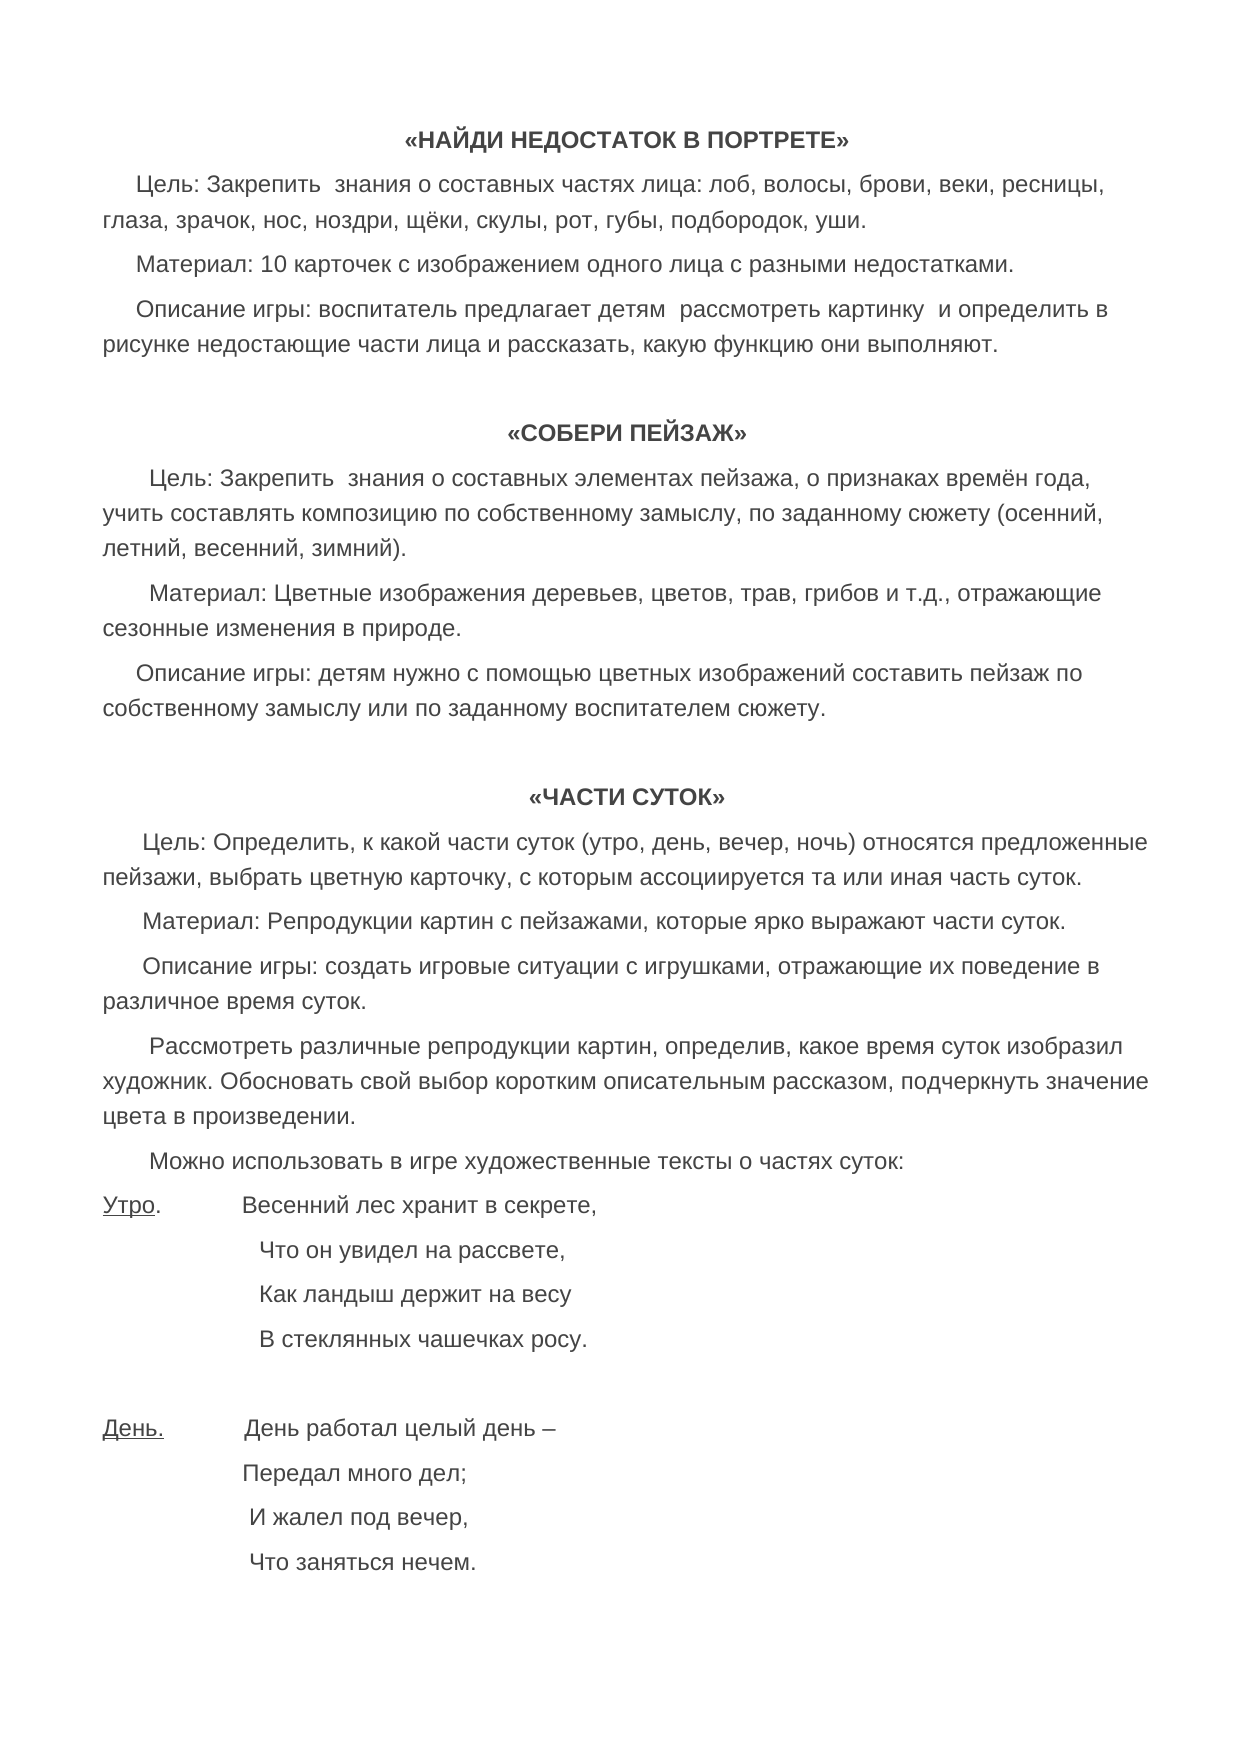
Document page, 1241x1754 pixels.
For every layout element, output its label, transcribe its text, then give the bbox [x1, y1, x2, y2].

text Что заняться нечем. [102, 1540, 1152, 1575]
text В стеклянных чашечках росу. [252, 1317, 1152, 1352]
text Описание игры: создать игровые ситуации с игрушками, отражающие их поведение в различное время суток. [102, 944, 1152, 1014]
text «ЧАСТИ СУТОК» [102, 775, 1152, 810]
text Материал: 10 карточек с изображением одного лица с разными недостатками. [102, 242, 1152, 278]
text Описание игры: воспитатель предлагает детям рассмотреть картинку и определить в рисунке недостающие части лица и рассказать, какую функцию они выполняют. [102, 287, 1152, 357]
text Можно использовать в игре художественные тексты о частях суток: [102, 1139, 1152, 1174]
text Цель: Определить, к какой части суток (утро, день, вечер, ночь) относятся предложенные пейзажи, выбрать цветную карточку, с которым ассоциируется та или иная часть суток. [102, 820, 1152, 890]
text Передал много дел; [102, 1451, 1152, 1486]
text Материал: Цветные изображения деревьев, цветов, трав, грибов и т.д., отражающие сезонные изменения в природе. [102, 571, 1152, 641]
text Описание игры: детям нужно с помощью цветных изображений составить пейзаж по собственному замыслу или по заданному воспитателем сюжету. [102, 651, 1152, 721]
text «СОБЕРИ ПЕЙЗАЖ» [102, 411, 1152, 447]
text Как ландыш держит на весу [252, 1273, 1152, 1308]
text Материал: Репродукции картин с пейзажами, которые ярко выражают части суток. [102, 899, 1152, 935]
text Цель: Закрепить знания о составных элементах пейзажа, о признаках времён года, учить составлять композицию по собственному замыслу, по заданному сюжету (осенний, летний, весенний, зимний). [102, 456, 1152, 562]
text Что он увидел на рассвете, [252, 1228, 1152, 1263]
text День. День работал целый день – [102, 1406, 1152, 1442]
text Рассмотреть различные репродукции картин, определив, какое время суток изобразил художник. Обосновать свой выбор коротким описательным рассказом, подчеркнуть значение цвета в произведении. [102, 1024, 1152, 1129]
text Утро. Весенний лес хранит в секрете, [102, 1183, 1152, 1219]
text Цель: Закрепить знания о составных частях лица: лоб, волосы, брови, веки, ресницы, глаза, зрачок, нос, ноздри, щёки, скулы, рот, губы, подбородок, уши. [102, 163, 1152, 233]
text «НАЙДИ НЕДОСТАТОК В ПОРТРЕТЕ» [102, 118, 1152, 153]
text И жалел под вечер, [102, 1496, 1152, 1531]
